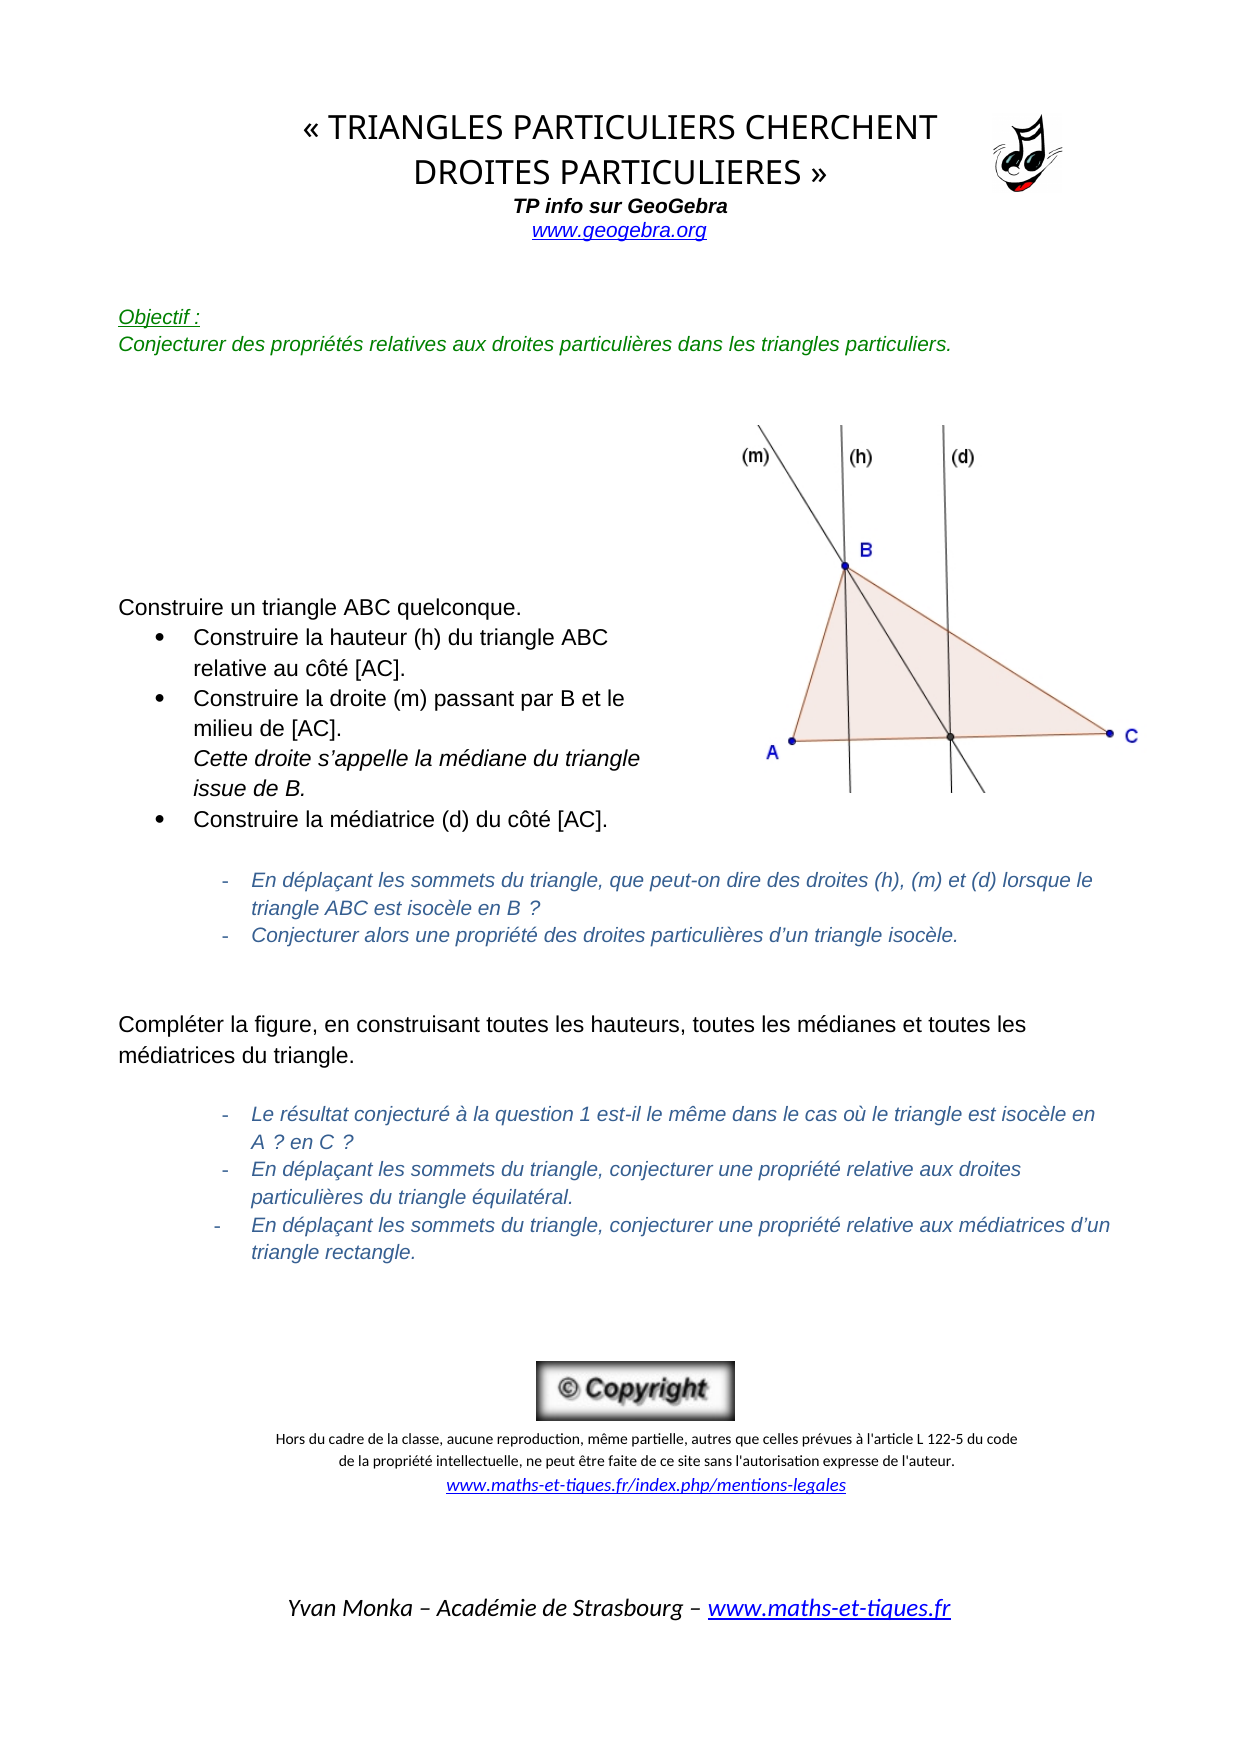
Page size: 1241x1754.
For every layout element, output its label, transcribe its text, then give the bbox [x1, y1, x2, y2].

text TP info sur GeoGebra [118, 194, 1122, 218]
list Le résultat conjecturé à la question 1 est-il le même dans le cas où le triangle est isocèle en A ? en C ? [222, 1102, 1122, 1154]
list En déplaçant les sommets du triangle, conjecturer une propriété relative aux médiatrices d’un triangle rectangle. [213, 1212, 1122, 1264]
picture [536, 1361, 735, 1421]
list En déplaçant les sommets du triangle, conjecturer une propriété relative aux droites particulières du triangle équilatéral. [222, 1157, 1122, 1209]
text www.geogebra.org [118, 218, 1122, 242]
text Compléter la figure, en construisant toutes les hauteurs, toutes les médianes et toutes les médiatrices du triangle. [118, 1011, 1122, 1068]
list Construire la hauteur (h) du triangle ABC relative au côté [AC]. [156, 624, 695, 681]
text « TRIANGLES PARTICULIERS CHERCHENT [118, 103, 1122, 149]
text Construire un triangle ABC quelconque. [118, 594, 695, 621]
text Objectif : [118, 305, 1122, 329]
list En déplaçant les sommets du triangle, que peut-on dire des droites (h), (m) et (d) lorsque le triangle ABC est isocèle en B ? [222, 868, 1122, 920]
picture [695, 425, 1194, 793]
picture [992, 113, 1063, 193]
list Construire la droite (m) passant par B et le milieu de [AC]. [156, 685, 695, 741]
list Conjecturer alors une propriété des droites particulières d’un triangle isocèle. [222, 923, 1122, 947]
text Conjecturer des propriétés relatives aux droites particulières dans les triangles particuliers. [118, 332, 1122, 356]
text Cette droite s’appelle la médiane du triangle issue de B. [193, 745, 1122, 802]
text DROITES PARTICULIERES » [118, 149, 1122, 194]
list Construire la médiatrice (d) du côté [AC]. [156, 806, 1122, 832]
